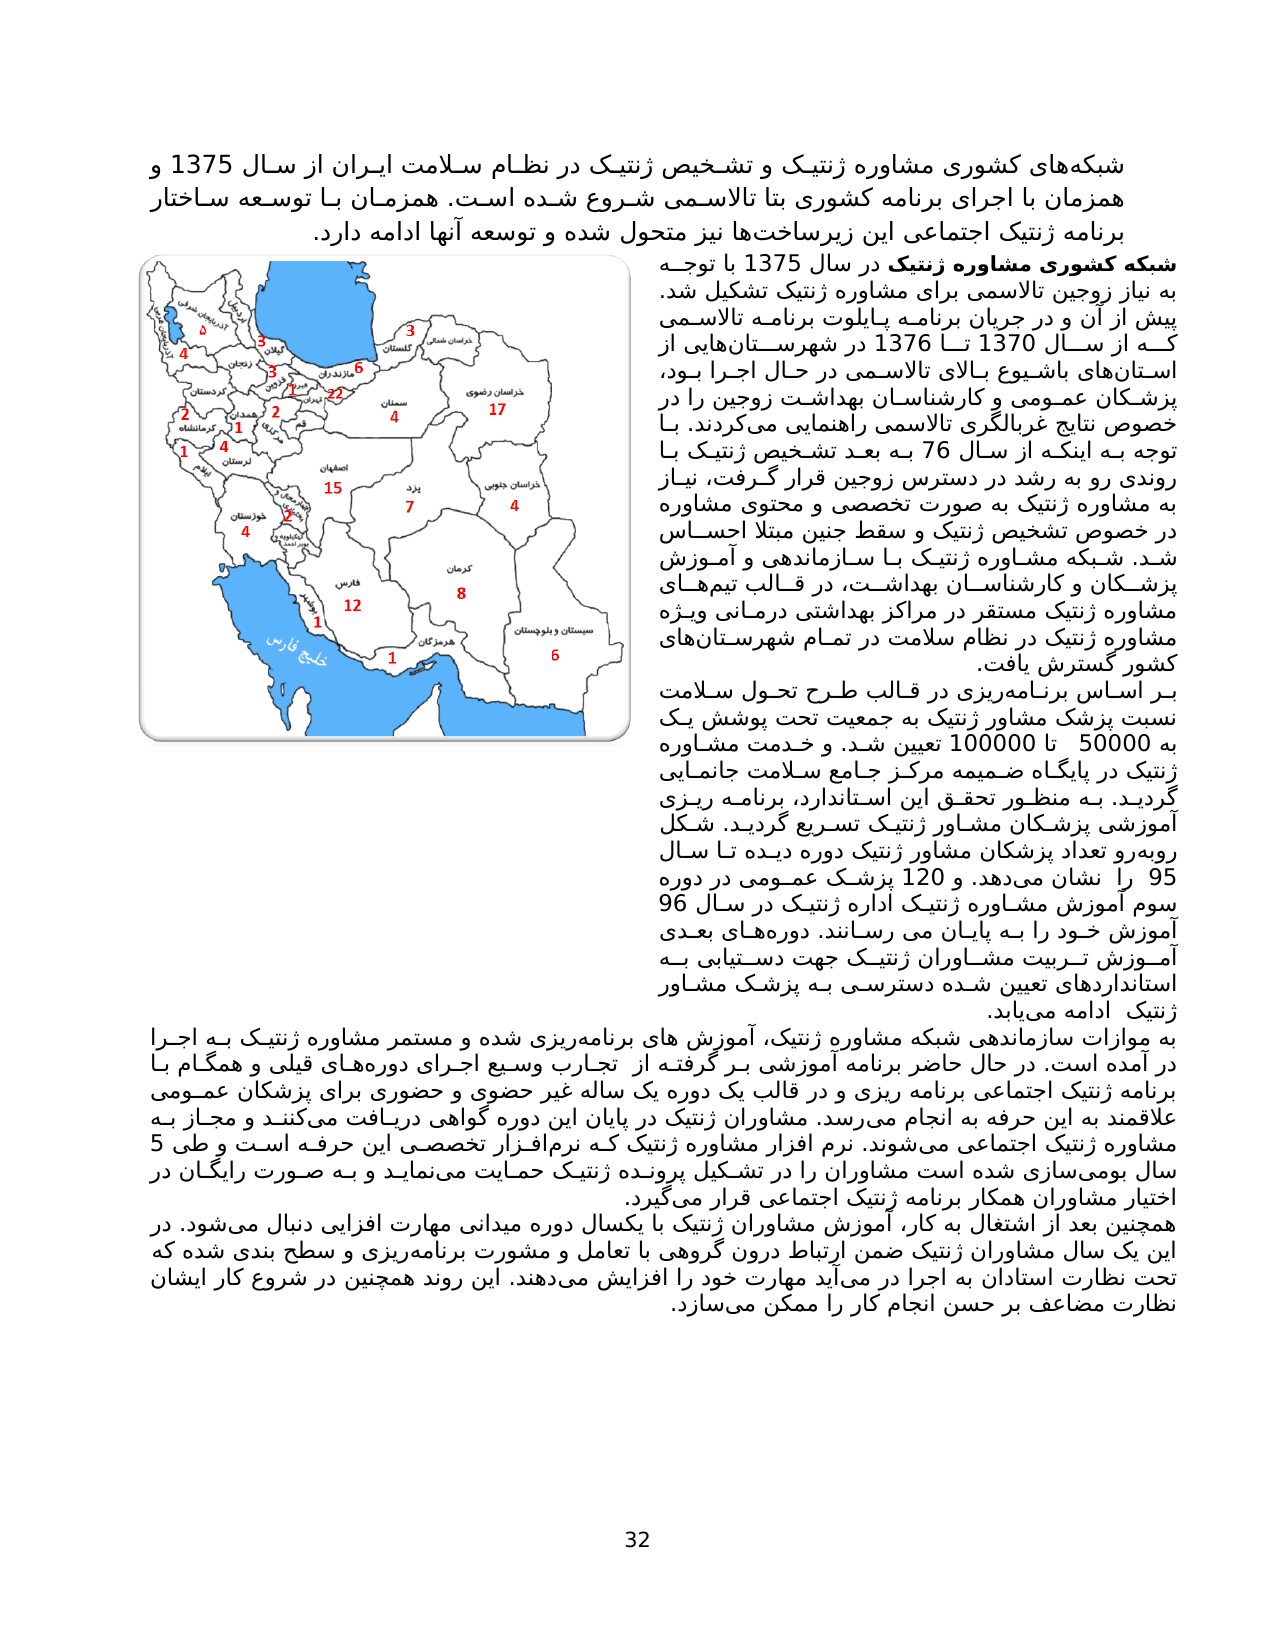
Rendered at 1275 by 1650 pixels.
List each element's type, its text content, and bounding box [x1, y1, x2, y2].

table_header شبکه کشوری مشاوره ژنتیک در سال 1375 با توجه به نیاز زوجین تالاسمی برای مشاوره ژنتیک تشکیل شد. پیش از آن و در جریان برنامه پایلوت برنامه تالاسمی که از سال 1370 تا 1376 در شهرستان‌هایی از استان‌های باشیوع بالای تالاسمی در حال اجرا بود، پزشکان عمومی و کارشناسان بهداشت زوجین را در خصوص نتایج غربالگری تالاسمی راهنمایی می‌کردند. با توجه به اینکه از سال 76 به بعد تشخیص ژنتیک با روندی رو به رشد در دسترس زوجین قرار گرفت، نیاز به مشاوره ژنتیک به صورت تخصصی و محتوی مشاوره در خصوص تشخیص ژنتیک و سقط جنین مبتلا احساس شد. شبکه مشاوره ژنتیک با سازماندهی و آموزش پزشکان و کارشناسان بهداشت، در قالب تیم‌های مشاوره ژنتیک مستقر در مراکز بهداشتی درمانی ویژه مشاوره ژنتیک در نظام سلامت در تمام شهرستان‌های کشور گسترش یافت. بر اساس برنامه‌ریزی در قالب طرح تحول سلامت نسبت پزشک مشاور ژنتیک به جمعیت تحت پوشش یک به 50000 تا 100000 تعیین شد. و خدمت مشاوره ژنتیک در پایگاه ضمیمه مرکز جامع سلامت جانمایی گردید. به منظور تحقق این استاندارد، برنامه ریزی آموزشی پزشکان مشاور ژنتیک تسریع گردید. شکل روبه‌رو تعداد پزشکان مشاور ژنتیک دوره دیده تا سال 95 را نشان می‌دهد. و 120 پزشک عمومی در دوره سوم آموزش مشاوره ژنتیک اداره ژنتیک در سال 96 آموزش خود را به پایان می رسانند. دوره‌های بعدی آموزش تربیت مشاوران ژنتیک جهت دستیابی به استانداردهای تعیین شده دسترسی به پزشک مشاور ژنتیک ادامه می‌یابد. [647, 251, 1189, 1024]
table_cell به موازات سازماندهی شبکه مشاوره ژنتیک، آموزش های برنامه‌ریزی شده و مستمر مشاوره ژنتیک به اجرا در آمده است. در حال حاضر برنامه آموزشی بر گرفته از تجارب وسیع اجرای دوره‌های قیلی و همگام با برنامه ژنتیک اجتماعی برنامه ریزی و در قالب یک دوره یک ساله غیر حضوی و حضوری برای پزشکان عمومی علاقمند به این حرفه به انجام می‌رسد. مشاوران ژنتیک در پایان این دوره گواهی دریافت می‌کنند و مجاز به مشاوره ژنتیک اجتماعی می‌شوند. نرم افزار مشاوره ژنتیک که نرم‌افزار تخصصی این حرفه است و طی 5 سال بومی‌سازی شده است مشاوران را در تشکیل پرونده ژنتیک حمایت می‌نماید و به صورت رایگان در اختیار مشاوران همکار برنامه ژنتیک اجتماعی قرار می‌گیرد. همچنین بعد از اشتغال به کار، آموزش مشاوران ژنتیک با یکسال دوره میدانی مهارت افزایی دنبال می‌شود. در این یک سال مشاوران ژنتیک ضمن ارتباط درون گروهی با تعامل و مشورت برنامه‌ریزی و سطح بندی شده که تحت نظارت استادان به اجرا در می‌آید مهارت خود را افزایش می‌دهند. این روند همچنین در شروع کار ایشان نظارت مضاعف بر حسن انجام کار را ممکن می‌سازد. [139, 1024, 1189, 1317]
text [150, 150, 1125, 246]
picture [138, 250, 636, 746]
table_header [139, 251, 647, 1024]
